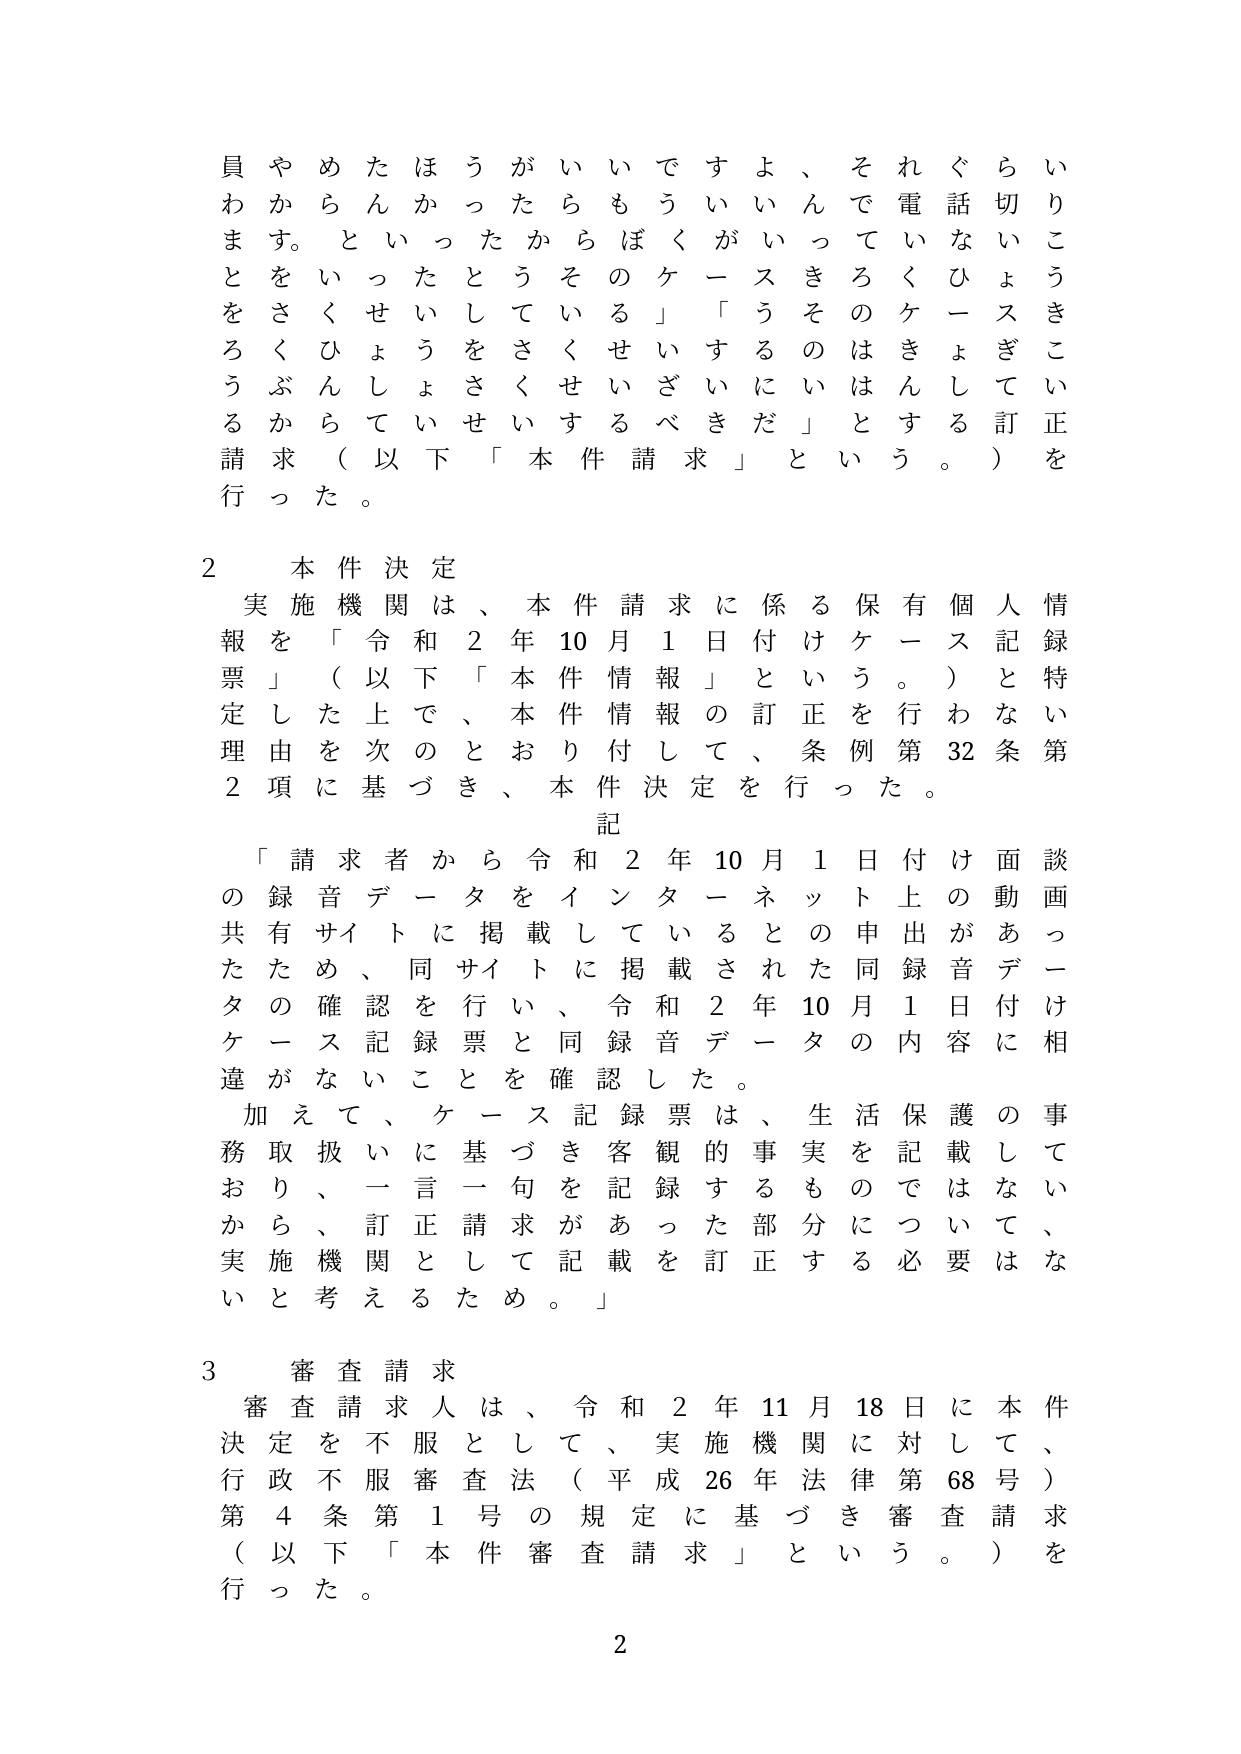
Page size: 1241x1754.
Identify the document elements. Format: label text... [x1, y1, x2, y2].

text 「請求者から令和２年10月１日付け面談の録音データをインターネット上の動画共有サイトに掲載しているとの申出があったため、同サイトに掲載された同録音データの確認を行い、令和２年10月１日付けケース記録票と同録音データの内容に相違がないことを確認した。 [196, 841, 1091, 1096]
text 加えて、ケース記録票は、生活保護の事務取扱いに基づき客観的事実を記載しており、一言一句を記録するものではないから、訂正請求があった部分について、実施機関として記載を訂正する必要はないと考えるため。」 [196, 1096, 1091, 1314]
text ２ 本件決定 [149, 549, 1091, 585]
text ３ 審査請求 [149, 1351, 1091, 1387]
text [196, 148, 1091, 512]
text 審査請求人は、令和２年11月18日に本件決定を不服として、実施機関に対して、行政不服審査法（平成26年法律第68号）第４条第１号の規定に基づき審査請求（以下「本件審査請求」という。）を行った。 [196, 1387, 1091, 1606]
text 実施機関は、本件請求に係る保有個人情報を「令和２年10月１日付けケース記録票」（以下「本件情報」という。）と特定した上で、本件情報の訂正を行わない理由を次のとおり付して、条例第32条第２項に基づき、本件決定を行った。 [196, 585, 1091, 804]
text 記 [149, 804, 1091, 841]
